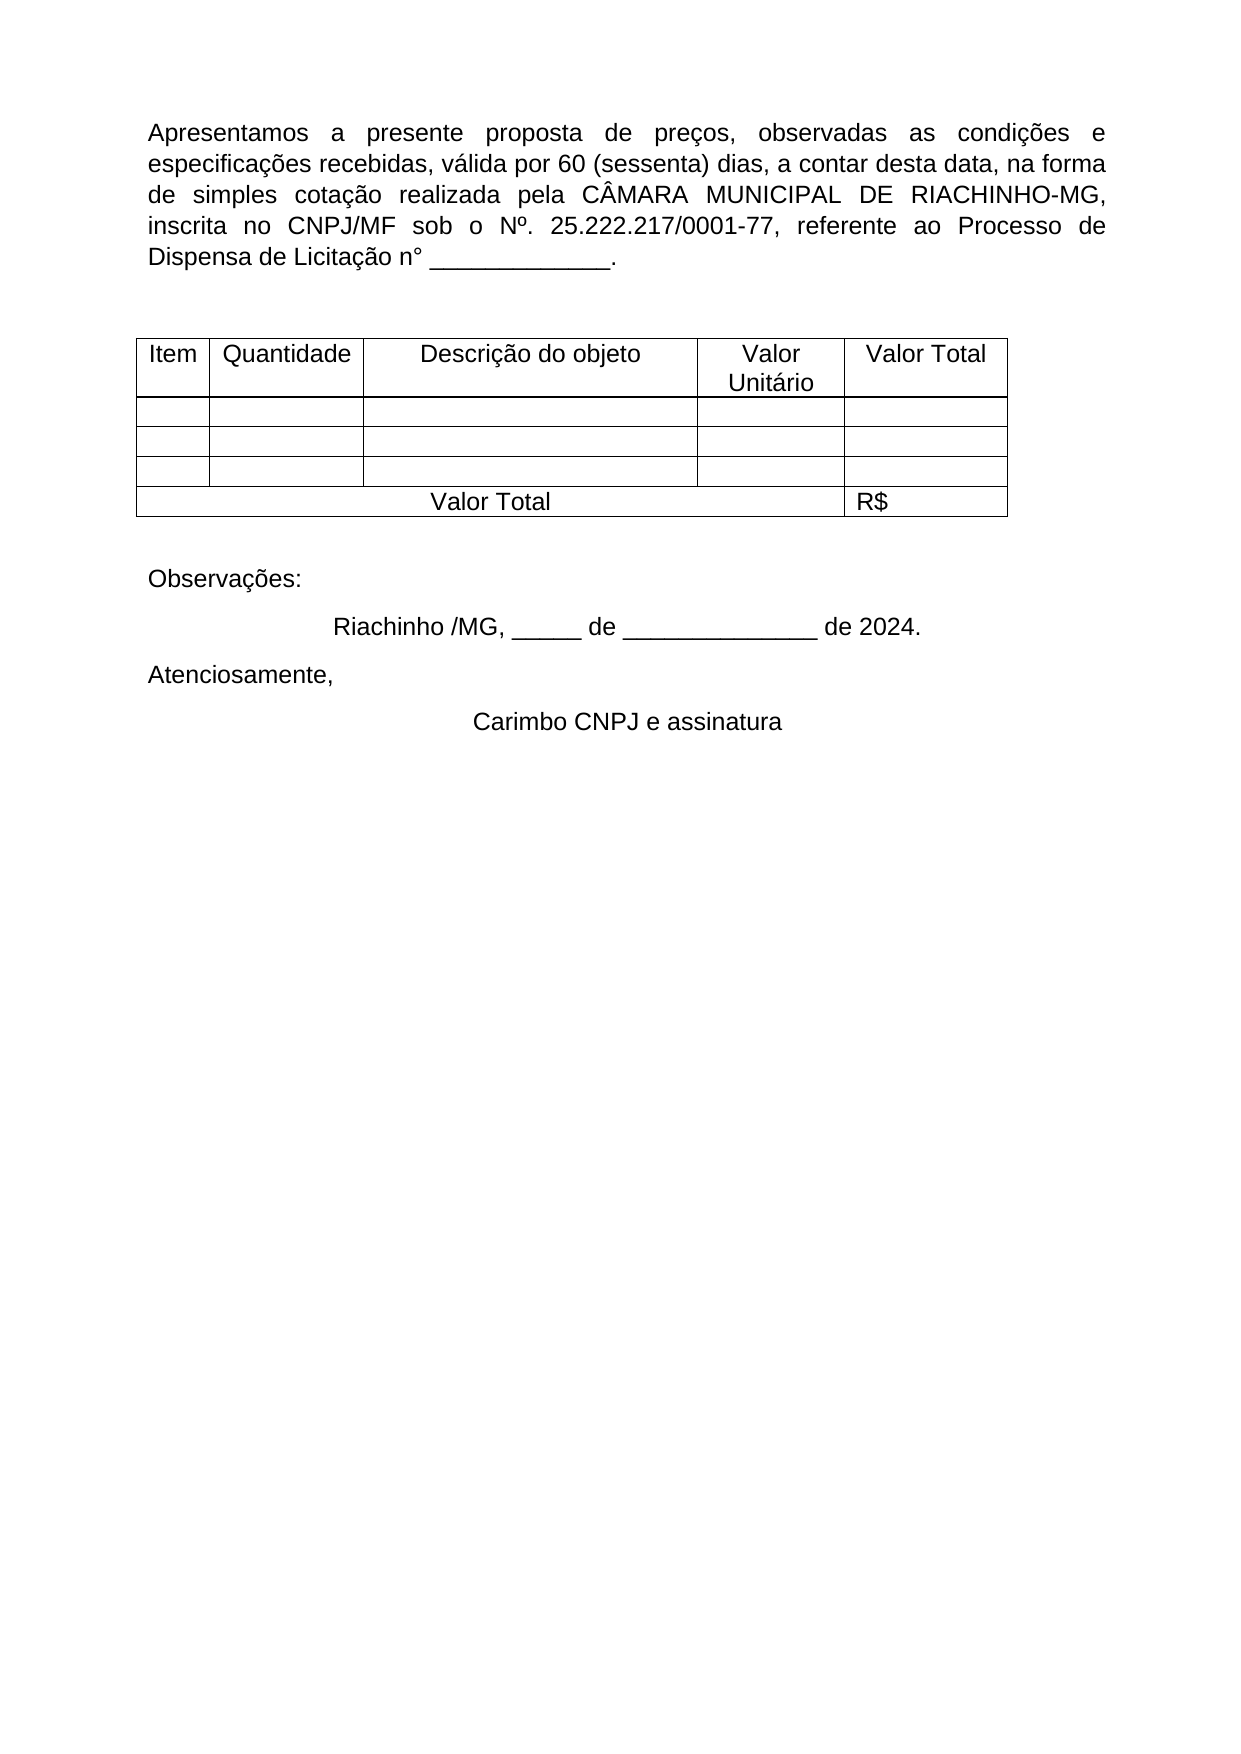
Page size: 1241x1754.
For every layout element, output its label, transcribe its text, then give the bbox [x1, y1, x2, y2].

text Carimbo CNPJ e assinatura [148, 707, 1107, 736]
table_header Quantidade [210, 339, 363, 396]
table_cell [210, 457, 363, 486]
table_cell [137, 457, 209, 486]
table_cell Valor Total [137, 487, 844, 516]
table_cell [137, 398, 209, 426]
table_cell [137, 427, 209, 456]
table_header Descrição do objeto [364, 339, 697, 396]
table_cell [364, 398, 697, 426]
table_cell [845, 427, 1007, 456]
table_cell [364, 457, 697, 486]
table_cell R$ [845, 487, 1007, 516]
text Atenciosamente, [148, 660, 1107, 688]
table_cell [210, 398, 363, 426]
table_header Valor Unitário [698, 339, 844, 396]
table_cell [210, 427, 363, 456]
table_cell [698, 427, 844, 456]
table_cell [698, 457, 844, 486]
table_cell [698, 398, 844, 426]
table_cell [845, 457, 1007, 486]
table_header Item [137, 339, 209, 396]
table_cell [845, 398, 1007, 426]
text Apresentamos a presente proposta de preços, observadas as condições e especificações recebidas, válida por 60 (sessenta) dias, a contar desta data, na forma de simples cotação realizada pela CÂMARA MUNICIPAL DE RIACHINHO-MG, inscrita no CNPJ/MF sob o Nº. 25.222.217/0001-77, referente ao Processo de Dispensa de Licitação n° _____________. [148, 118, 1107, 271]
text Riachinho /MG, _____ de ______________ de 2024. [148, 612, 1107, 641]
table_header Valor Total [845, 339, 1007, 396]
table_cell [364, 427, 697, 456]
text Observações: [148, 564, 1107, 593]
